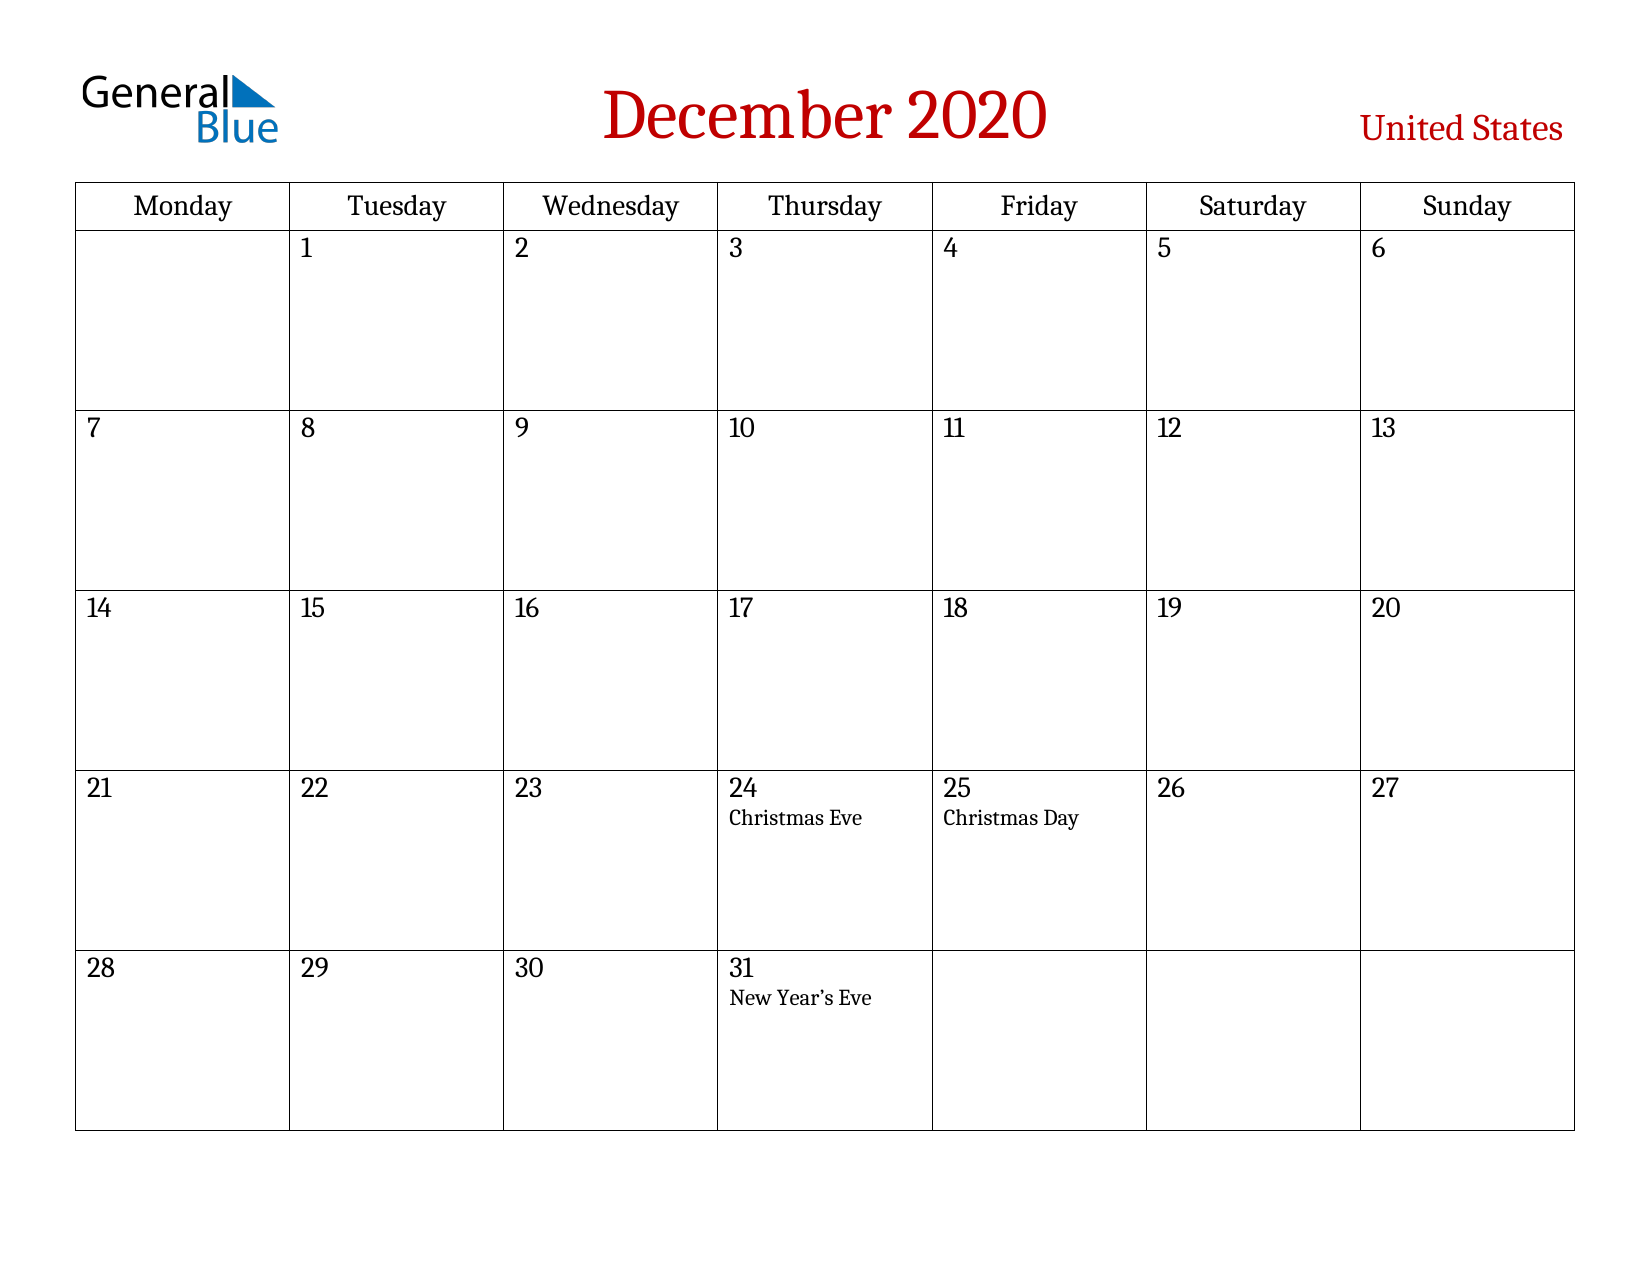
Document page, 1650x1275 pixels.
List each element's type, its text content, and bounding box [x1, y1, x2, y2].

table_cell [718, 445, 932, 590]
table_cell 6 [1361, 231, 1574, 264]
table_cell 21 [76, 771, 289, 805]
table_header United States [1146, 75, 1574, 182]
table_cell 12 [1147, 411, 1360, 444]
table_cell 7 [76, 411, 289, 444]
table_cell [290, 805, 503, 950]
table_cell [933, 951, 1146, 985]
table_cell Monday [76, 183, 289, 230]
table_cell [1147, 985, 1360, 1130]
table_cell 31 [718, 951, 932, 985]
table_cell [76, 265, 289, 410]
table_cell [933, 625, 1146, 770]
table_cell [76, 805, 289, 950]
table_cell 15 [290, 591, 503, 625]
table_cell 26 [1147, 771, 1360, 805]
table_cell [504, 985, 717, 1130]
table_cell 23 [504, 771, 717, 805]
table_cell [290, 445, 503, 590]
table_cell Tuesday [290, 183, 503, 230]
table_cell Thursday [718, 183, 932, 230]
table_cell 18 [933, 591, 1146, 625]
table_cell 10 [718, 411, 932, 444]
table_cell [1361, 985, 1574, 1130]
table_header December 2020 [504, 75, 1146, 182]
table_cell [76, 625, 289, 770]
table_cell [290, 985, 503, 1130]
table_cell 30 [504, 951, 717, 985]
table_cell [1147, 625, 1360, 770]
table_cell [933, 265, 1146, 410]
table_cell [933, 445, 1146, 590]
table_cell [1361, 805, 1574, 950]
table_cell [76, 231, 289, 264]
table_header [76, 75, 503, 182]
table_cell 25 [933, 771, 1146, 805]
table_cell Christmas Eve [718, 805, 932, 950]
table_cell 9 [504, 411, 717, 444]
table_cell [1361, 625, 1574, 770]
table_cell [933, 985, 1146, 1130]
table_cell 29 [290, 951, 503, 985]
table_cell 1 [290, 231, 503, 264]
table_cell 3 [718, 231, 932, 264]
table_cell [1147, 445, 1360, 590]
table_cell 2 [504, 231, 717, 264]
table_cell [504, 445, 717, 590]
table_cell 24 [718, 771, 932, 805]
table_cell 28 [76, 951, 289, 985]
table_cell 8 [290, 411, 503, 444]
table_cell [76, 985, 289, 1130]
table_cell 5 [1147, 231, 1360, 264]
table_cell [290, 265, 503, 410]
table_cell 14 [76, 591, 289, 625]
table_cell [718, 625, 932, 770]
table_cell [504, 805, 717, 950]
table_cell [1361, 445, 1574, 590]
table_cell 11 [933, 411, 1146, 444]
table_cell [1361, 951, 1574, 985]
table_cell 4 [933, 231, 1146, 264]
table_cell 19 [1147, 591, 1360, 625]
table_cell 13 [1361, 411, 1574, 444]
table_cell Friday [933, 183, 1146, 230]
table_cell [76, 445, 289, 590]
table_cell [1147, 951, 1360, 985]
table_cell [718, 265, 932, 410]
table_cell Christmas Day [933, 805, 1146, 950]
table_cell New Year’s Eve [718, 985, 932, 1130]
table_cell [1147, 265, 1360, 410]
table_cell [504, 265, 717, 410]
table_cell 17 [718, 591, 932, 625]
table_cell Sunday [1361, 183, 1574, 230]
table_cell 16 [504, 591, 717, 625]
table_cell [1147, 805, 1360, 950]
picture [82, 75, 278, 143]
table_cell 27 [1361, 771, 1574, 805]
table_cell 20 [1361, 591, 1574, 625]
table_cell Wednesday [504, 183, 717, 230]
table_cell 22 [290, 771, 503, 805]
table_cell [504, 625, 717, 770]
table_cell Saturday [1147, 183, 1360, 230]
table_cell [290, 625, 503, 770]
table_cell [1361, 265, 1574, 410]
